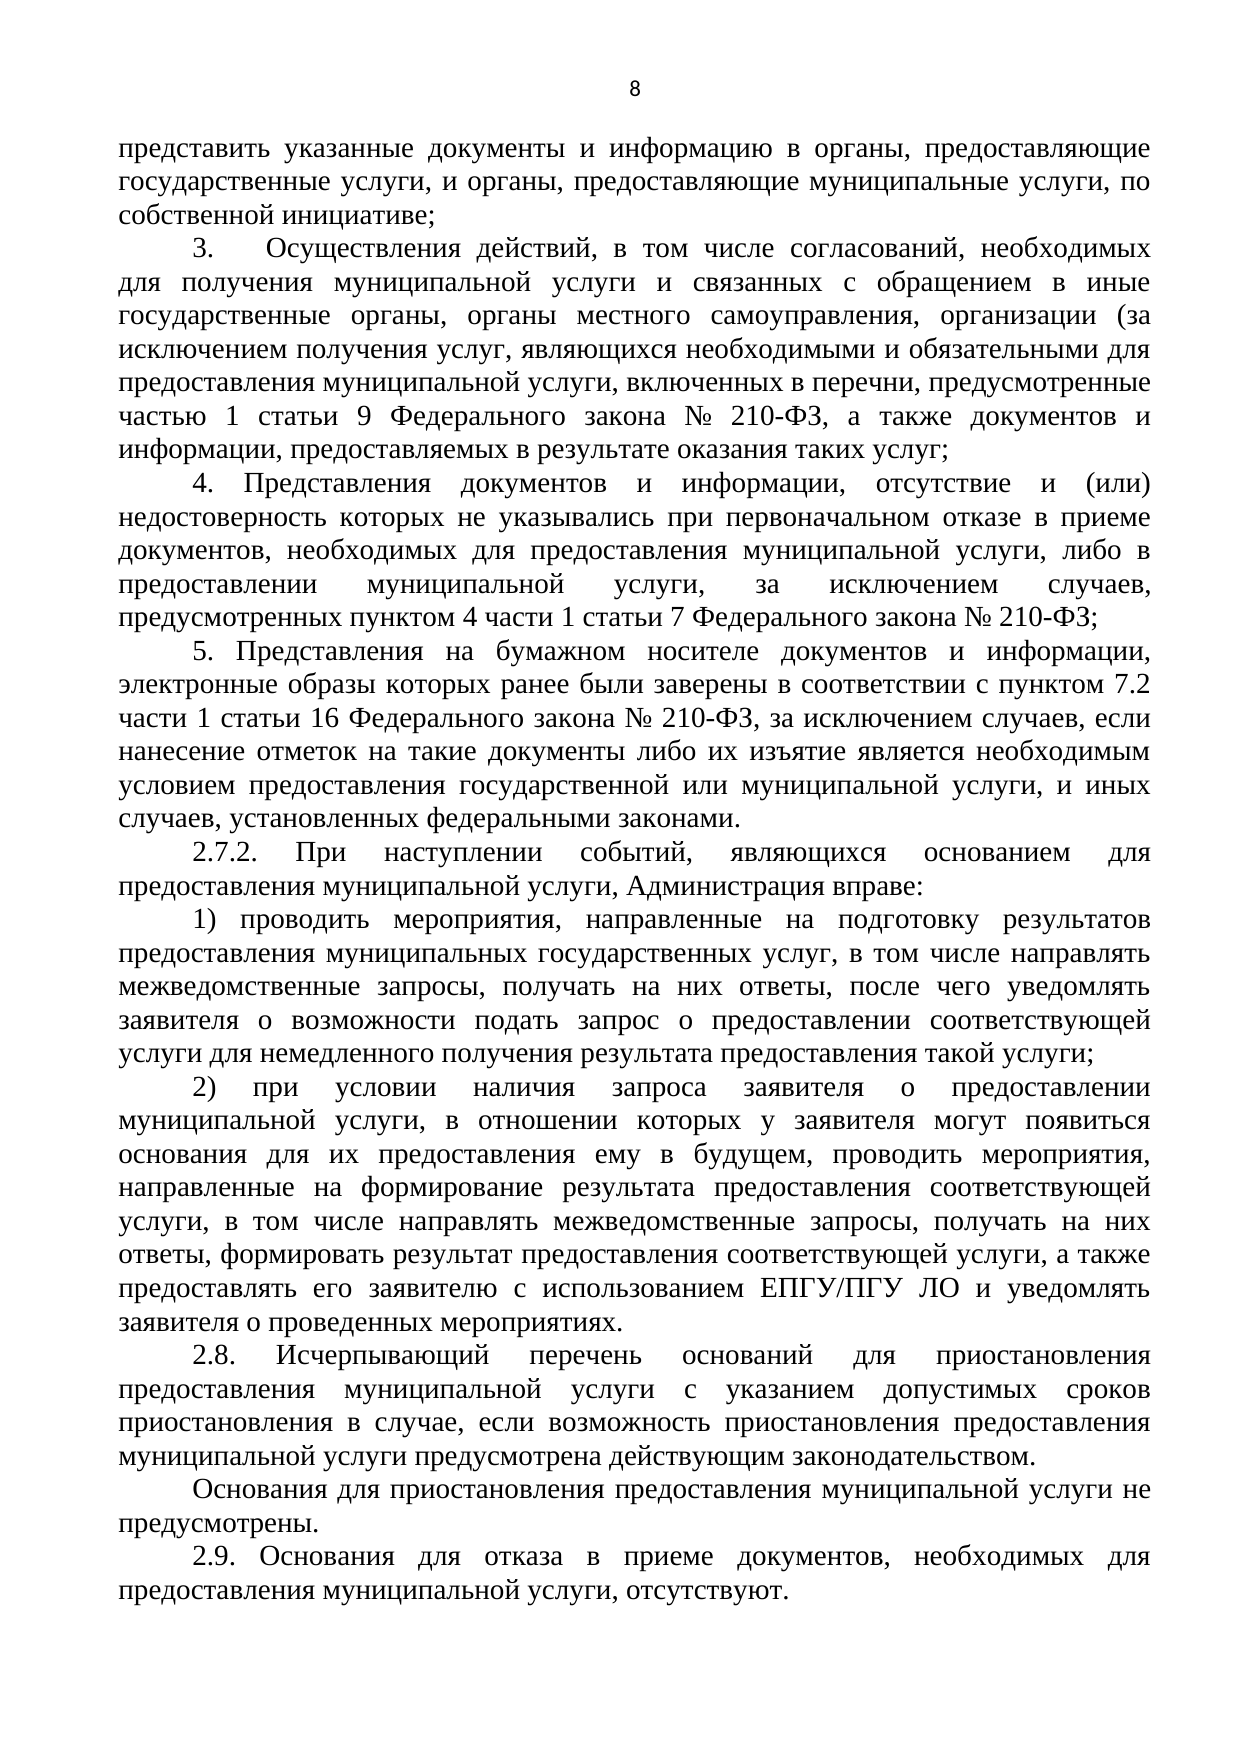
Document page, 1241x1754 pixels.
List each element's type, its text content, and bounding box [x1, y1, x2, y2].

text 2.9. Основания для отказа в приеме документов, необходимых для предоставления муниципальной услуги, отсутствуют. [118, 1538, 1152, 1606]
text 1) проводить мероприятия, направленные на подготовку результатов предоставления муниципальных государственных услуг, в том числе направлять межведомственные запросы, получать на них ответы, после чего уведомлять заявителя о возможности подать запрос о предоставлении соответствующей услуги для немедленного получения результата предоставления такой услуги; [118, 901, 1152, 1069]
text 3. Осуществления действий, в том числе согласований, необходимых для получения муниципальной услуги и связанных с обращением в иные государственные органы, органы местного самоуправления, организации (за исключением получения услуг, являющихся необходимыми и обязательными для предоставления муниципальной услуги, включенных в перечни, предусмотренные частью 1 статьи 9 Федерального закона № 210-ФЗ, а также документов и информации, предоставляемых в результате оказания таких услуг; [118, 230, 1152, 465]
text 5. Представления на бумажном носителе документов и информации, электронные образы которых ранее были заверены в соответствии с пунктом 7.2 части 1 статьи 16 Федерального закона № 210-ФЗ, за исключением случаев, если нанесение отметок на такие документы либо их изъятие является необходимым условием предоставления государственной или муниципальной услуги, и иных случаев, установленных федеральными законами. [118, 633, 1152, 834]
text 4. Представления документов и информации, отсутствие и (или) недостоверность которых не указывались при первоначальном отказе в приеме документов, необходимых для предоставления муниципальной услуги, либо в предоставлении муниципальной услуги, за исключением случаев, предусмотренных пунктом 4 части 1 статьи 7 Федерального закона № 210-ФЗ; [118, 465, 1152, 633]
text 2.7.2. При наступлении событий, являющихся основанием для предоставления муниципальной услуги, Администрация вправе: [118, 834, 1152, 901]
text 2.8. Исчерпывающий перечень оснований для приостановления предоставления муниципальной услуги с указанием допустимых сроков приостановления в случае, если возможность приостановления предоставления муниципальной услуги предусмотрена действующим законодательством. [118, 1337, 1152, 1471]
text 2) при условии наличия запроса заявителя о предоставлении муниципальной услуги, в отношении которых у заявителя могут появиться основания для их предоставления ему в будущем, проводить мероприятия, направленные на формирование результата предоставления соответствующей услуги, в том числе направлять межведомственные запросы, получать на них ответы, формировать результат предоставления соответствующей услуги, а также предоставлять его заявителю с использованием ЕПГУ/ПГУ ЛО и уведомлять заявителя о проведенных мероприятиях. [118, 1069, 1152, 1337]
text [118, 130, 1152, 230]
text Основания для приостановления предоставления муниципальной услуги не предусмотрены. [118, 1471, 1152, 1538]
